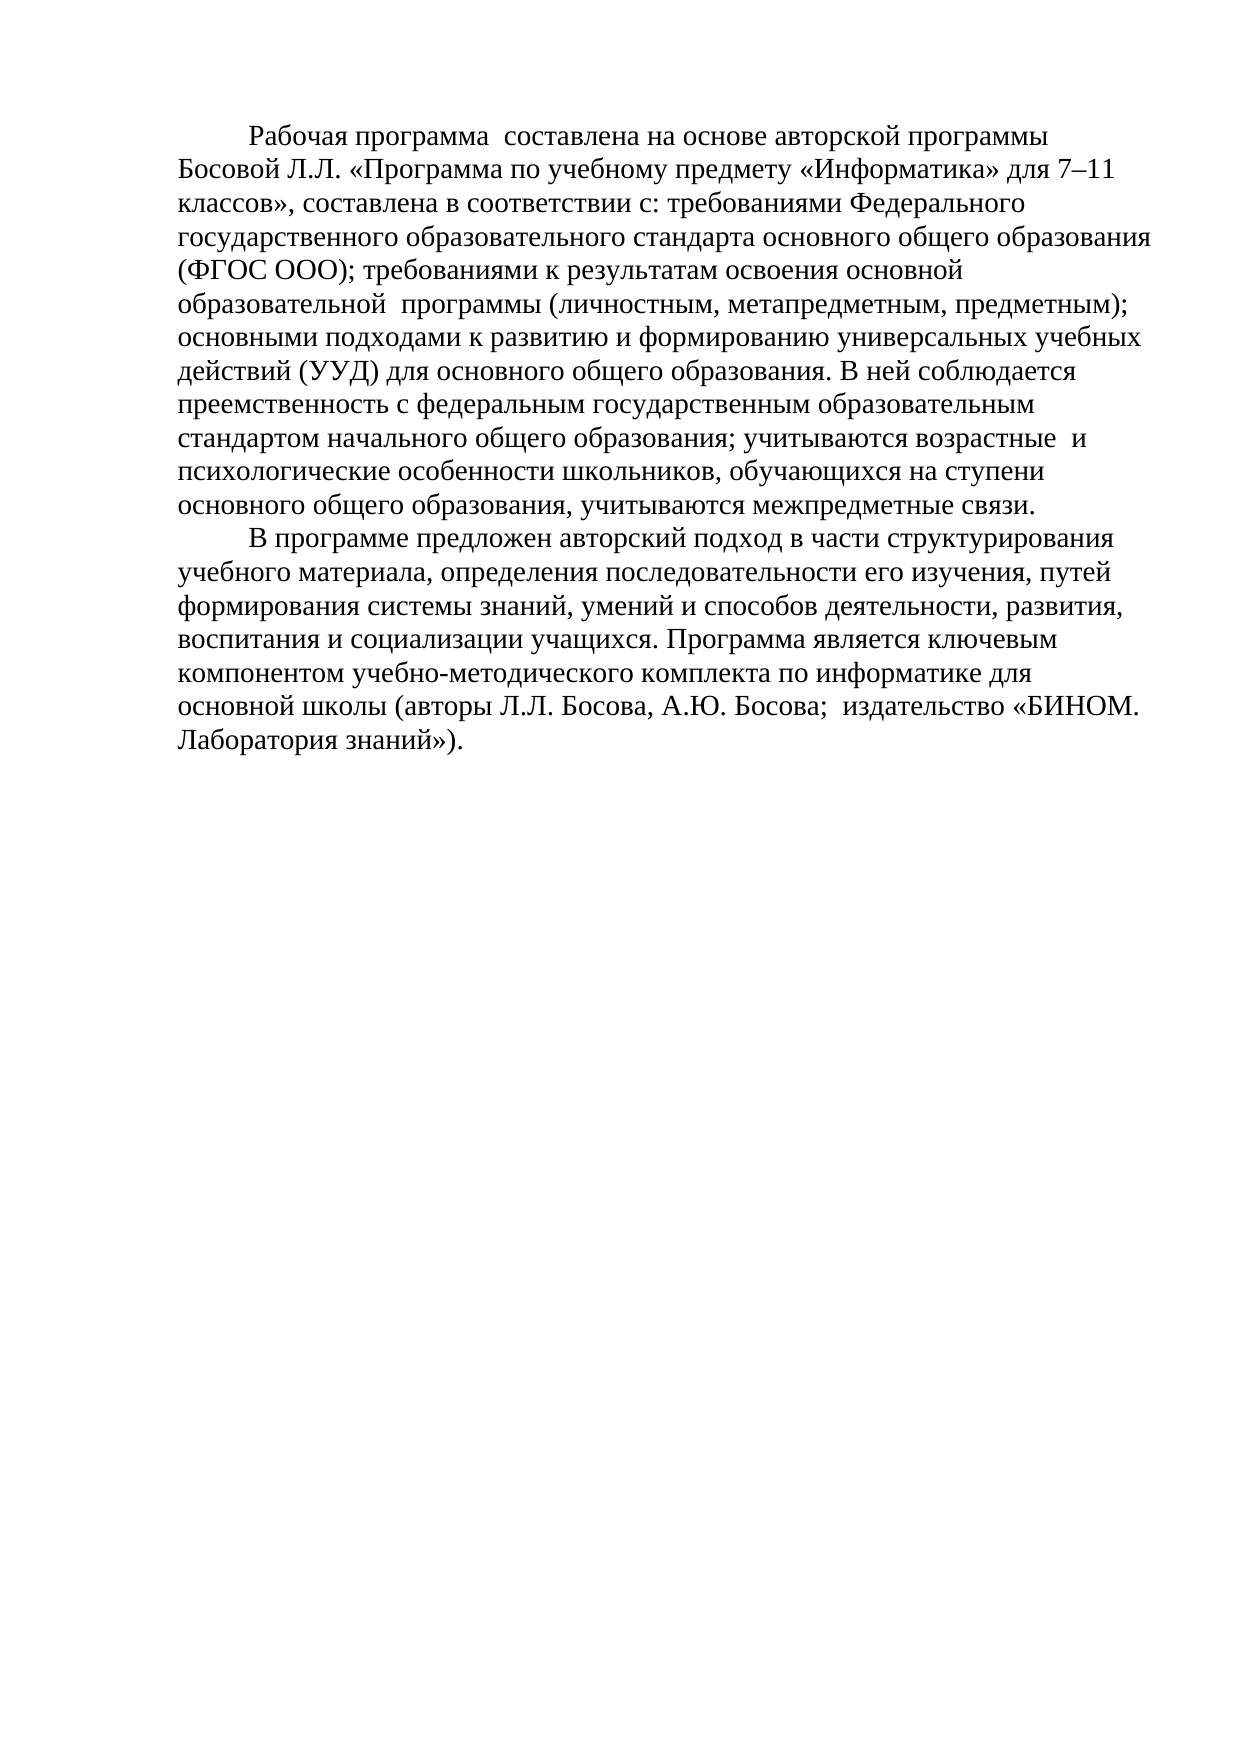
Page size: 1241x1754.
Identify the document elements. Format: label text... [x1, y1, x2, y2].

text В программе предложен авторский подход в части структурирования учебного материала, определения последовательности его изучения, путей формирования системы знаний, умений и способов деятельности, развития, воспитания и социализации учащихся. Программа является ключевым компонентом учебно-методического комплекта по информатике для основной школы (авторы Л.Л. Босова, А.Ю. Босова; издательство «БИНОМ. Лаборатория знаний»). [177, 521, 1152, 755]
text Рабочая программа составлена на основе авторской программы Босовой Л.Л. «Программа по учебному предмету «Информатика» для 7–11 классов», составлена в соответствии с: требованиями Федерального государственного образовательного стандарта основного общего образования (ФГОС ООО); требованиями к результатам освоения основной образовательной программы (личностным, метапредметным, предметным); основными подходами к развитию и формированию универсальных учебных действий (УУД) для основного общего образования. В ней соблюдается преемственность с федеральным государственным образовательным стандартом начального общего образования; учитываются возрастные и психологические особенности школьников, обучающихся на ступени основного общего образования, учитываются межпредметные связи. [177, 118, 1152, 521]
